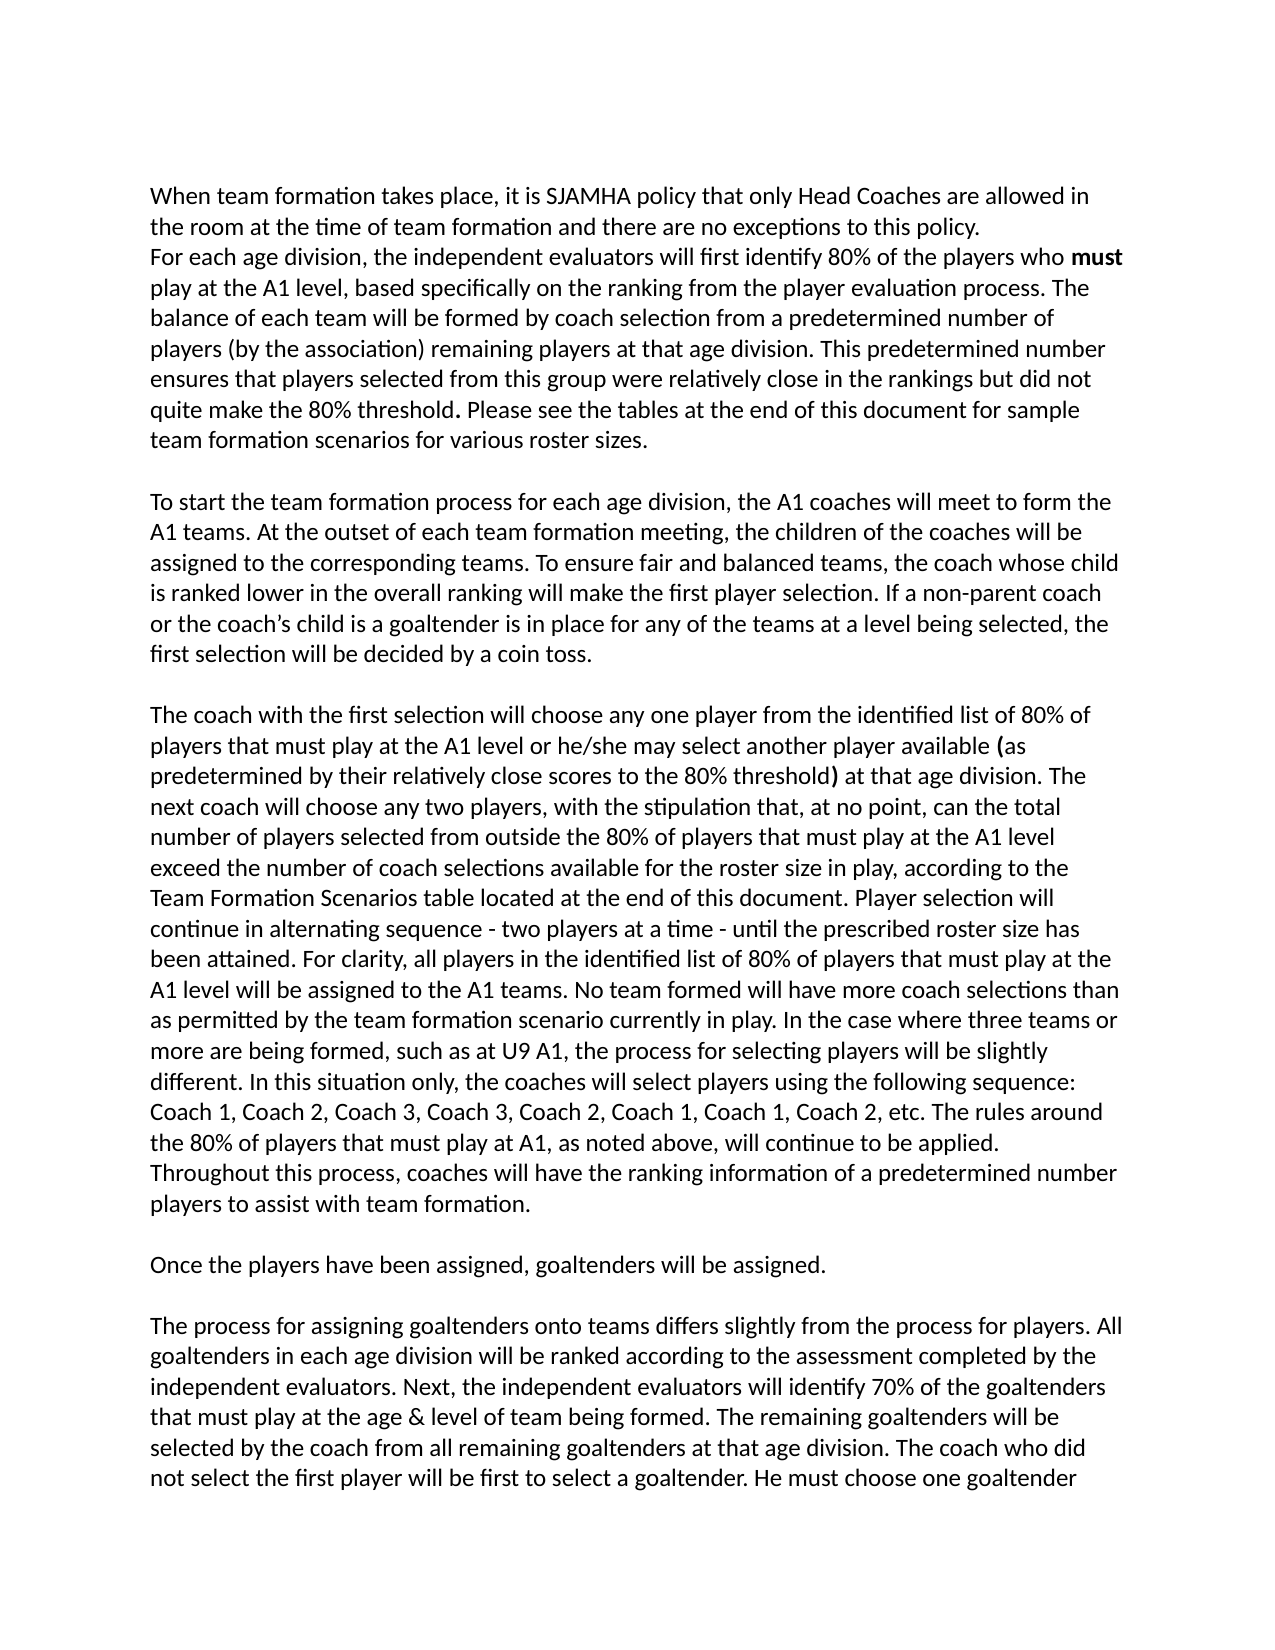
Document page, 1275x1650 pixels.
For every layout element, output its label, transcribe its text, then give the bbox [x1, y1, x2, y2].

text When team formation takes place, it is SJAMHA policy that only Head Coaches are allowed in the room at the time of team formation and there are no exceptions to this policy. [150, 181, 1125, 242]
text For each age division, the independent evaluators will first identify 80% of the players who must play at the A1 level, based specifically on the ranking from the player evaluation process. The balance of each team will be formed by coach selection from a predetermined number of players (by the association) remaining players at that age division. This predetermined number ensures that players selected from this group were relatively close in the rankings but did not quite make the 80% threshold. Please see the tables at the end of this document for sample team formation scenarios for various roster sizes. [150, 242, 1125, 455]
text The coach with the first selection will choose any one player from the identified list of 80% of players that must play at the A1 level or he/she may select another player available (as predetermined by their relatively close scores to the 80% threshold) at that age division. The next coach will choose any two players, with the stipulation that, at no point, can the total number of players selected from outside the 80% of players that must play at the A1 level exceed the number of coach selections available for the roster size in play, according to the Team Formation Scenarios table located at the end of this document. Player selection will continue in alternating sequence - two players at a time - until the prescribed roster size has been attained. For clarity, all players in the identified list of 80% of players that must play at the A1 level will be assigned to the A1 teams. No team formed will have more coach selections than as permitted by the team formation scenario currently in play. In the case where three teams or more are being formed, such as at U9 A1, the process for selecting players will be slightly different. In this situation only, the coaches will select players using the following sequence: Coach 1, Coach 2, Coach 3, Coach 3, Coach 2, Coach 1, Coach 1, Coach 2, etc. The rules around the 80% of players that must play at A1, as noted above, will continue to be applied. Throughout this process, coaches will have the ranking information of a predetermined number players to assist with team formation. [150, 699, 1125, 1218]
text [150, 1310, 1125, 1493]
text To start the team formation process for each age division, the A1 coaches will meet to form the A1 teams. At the outset of each team formation meeting, the children of the coaches will be assigned to the corresponding teams. To ensure fair and balanced teams, the coach whose child is ranked lower in the overall ranking will make the first player selection. If a non-parent coach or the coach’s child is a goaltender is in place for any of the teams at a level being selected, the first selection will be decided by a coin toss. [150, 486, 1125, 669]
text Once the players have been assigned, goaltenders will be assigned. [150, 1249, 1125, 1279]
